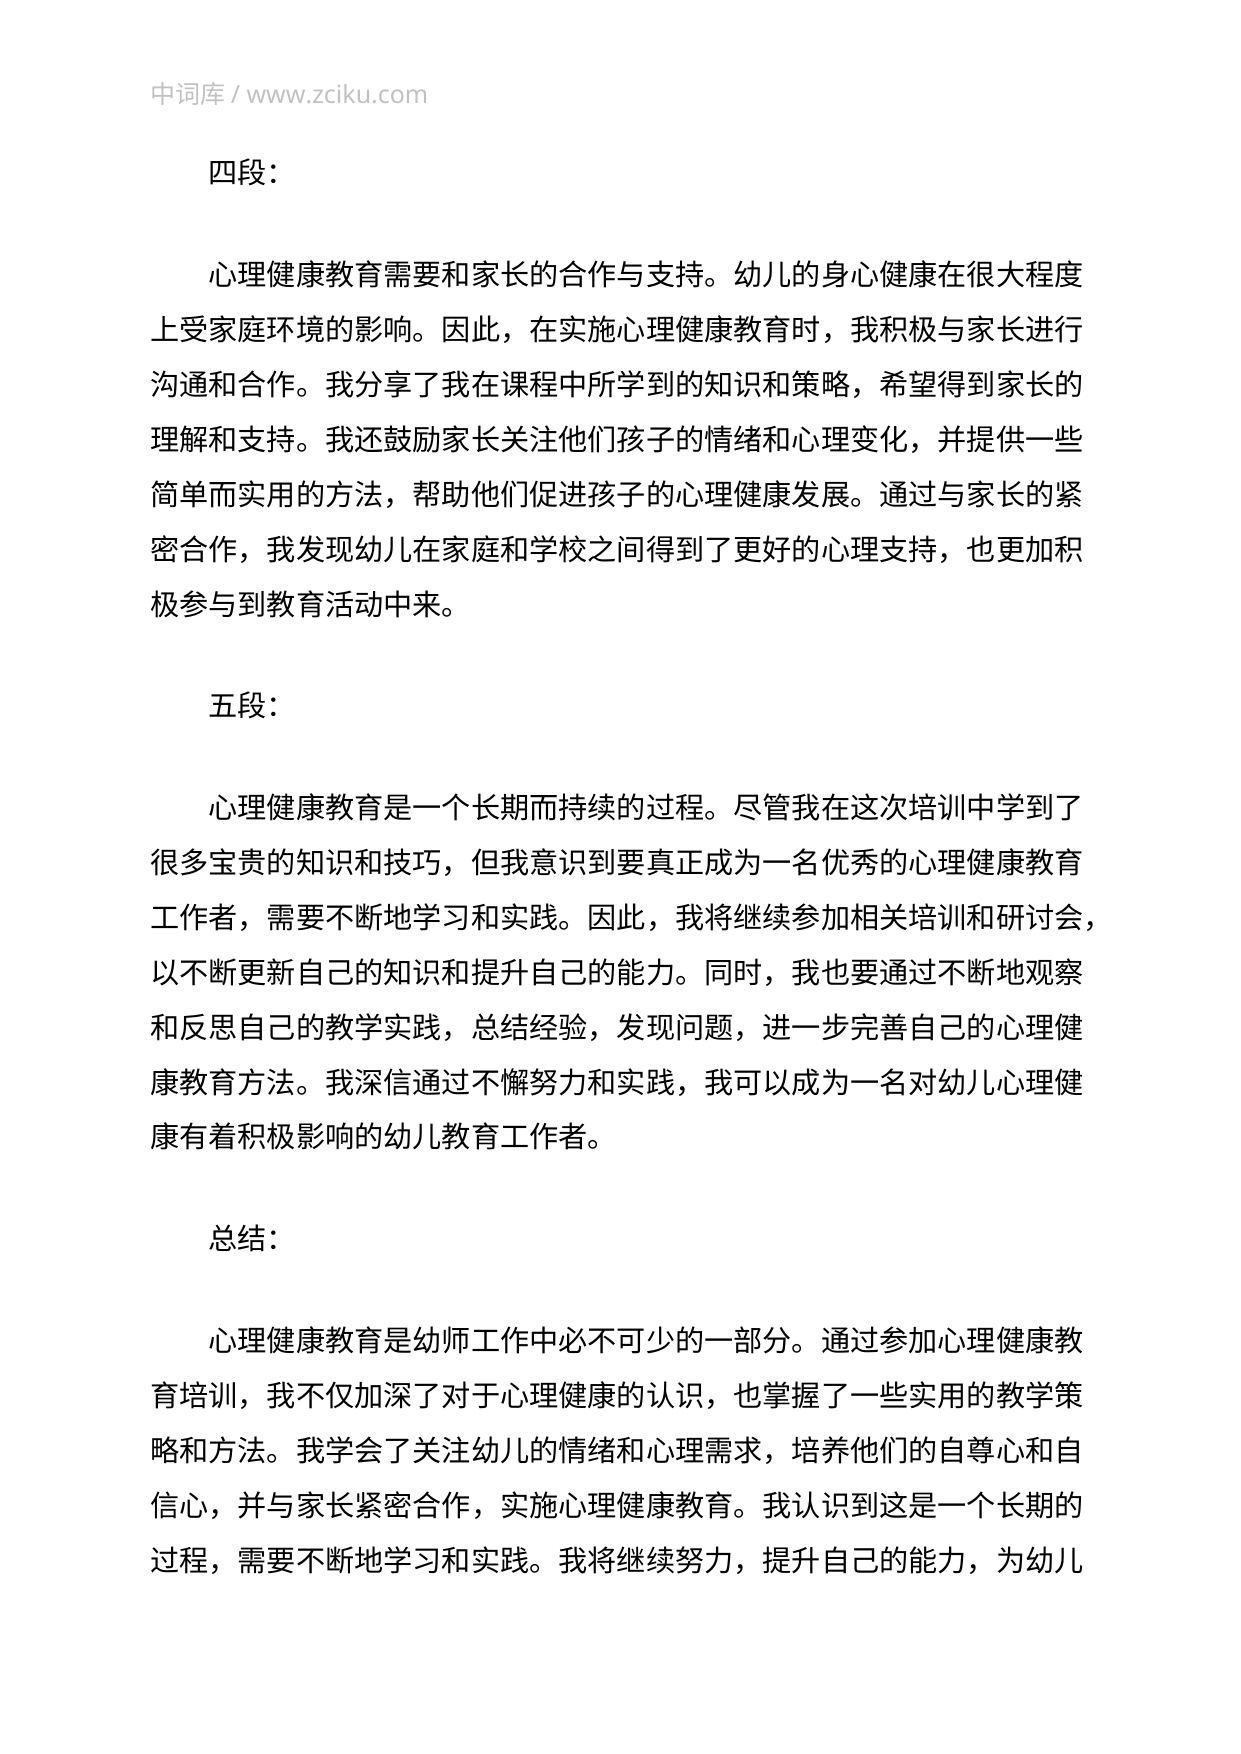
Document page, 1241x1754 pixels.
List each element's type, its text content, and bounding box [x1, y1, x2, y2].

text 心理健康教育是一个长期而持续的过程。尽管我在这次培训中学到了很多宝贵的知识和技巧，但我意识到要真正成为一名优秀的心理健康教育工作者，需要不断地学习和实践。因此，我将继续参加相关培训和研讨会，以不断更新自己的知识和提升自己的能力。同时，我也要通过不断地观察和反思自己的教学实践，总结经验，发现问题，进一步完善自己的心理健康教育方法。我深信通过不懈努力和实践，我可以成为一名对幼儿心理健康有着积极影响的幼儿教育工作者。 [150, 785, 1090, 1156]
text 四段： [150, 150, 1090, 192]
text 心理健康教育需要和家长的合作与支持。幼儿的身心健康在很大程度上受家庭环境的影响。因此，在实施心理健康教育时，我积极与家长进行沟通和合作。我分享了我在课程中所学到的知识和策略，希望得到家长的理解和支持。我还鼓励家长关注他们孩子的情绪和心理变化，并提供一些简单而实用的方法，帮助他们促进孩子的心理健康发展。通过与家长的紧密合作，我发现幼儿在家庭和学校之间得到了更好的心理支持，也更加积极参与到教育活动中来。 [150, 252, 1090, 623]
text 五段： [150, 683, 1090, 725]
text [150, 1318, 1090, 1579]
text 总结： [150, 1216, 1090, 1258]
